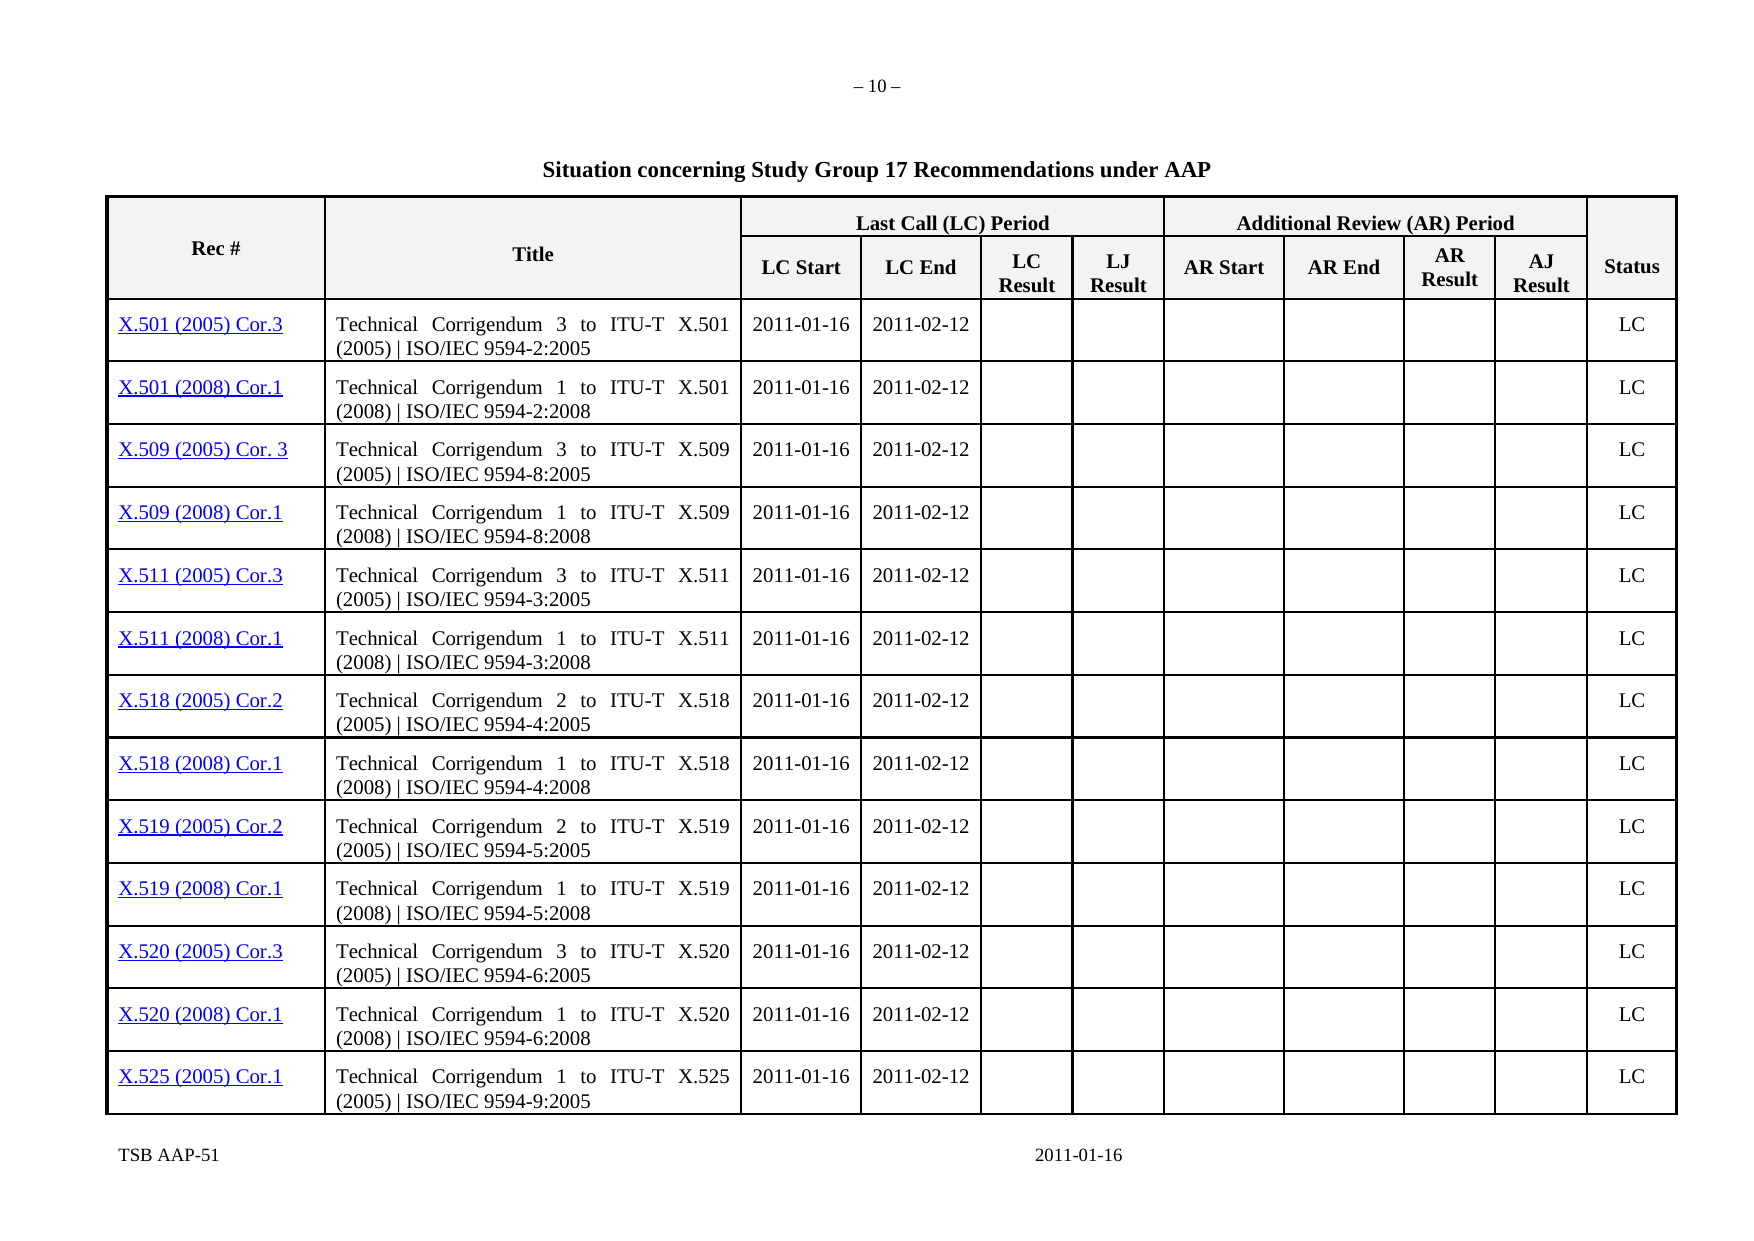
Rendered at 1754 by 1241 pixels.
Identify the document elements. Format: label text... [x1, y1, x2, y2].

table_cell [1074, 801, 1163, 862]
table_cell 2011-02-12 [862, 488, 980, 548]
table_cell X.511 (2005) Cor.3 [109, 550, 324, 611]
table_cell [1496, 550, 1586, 611]
table_cell [982, 739, 1071, 799]
table_cell 2011-02-12 [862, 300, 980, 360]
table_cell X.518 (2005) Cor.2 [109, 676, 324, 736]
table_cell [1405, 488, 1494, 548]
table_cell [1285, 927, 1403, 987]
table_cell [1285, 300, 1403, 360]
table_cell [982, 300, 1071, 360]
table_cell Technical Corrigendum 2 to ITU-T X.518 (2005) | ISO/IEC 9594-4:2005 [326, 676, 740, 736]
table_cell [1405, 550, 1494, 611]
table_cell [982, 425, 1071, 486]
table_cell [1165, 488, 1283, 548]
table_cell [1165, 1052, 1283, 1113]
table_cell X.520 (2008) Cor.1 [109, 989, 324, 1050]
table_cell [1165, 739, 1283, 799]
table_cell LJ Result [1074, 237, 1163, 297]
table_cell 2011-02-12 [862, 989, 980, 1050]
table_cell [1285, 1052, 1403, 1113]
table_cell [1285, 362, 1403, 423]
table_cell [1405, 1052, 1494, 1113]
table_cell [1165, 927, 1283, 987]
table_cell Technical Corrigendum 1 to ITU-T X.509 (2008) | ISO/IEC 9594-8:2008 [326, 488, 740, 548]
title Situation concerning Study Group 17 Recommendations under AAP [118, 156, 1636, 182]
table_cell [1165, 613, 1283, 674]
table_cell [1165, 989, 1283, 1050]
table_cell [982, 362, 1071, 423]
table_cell [1405, 864, 1494, 924]
table_cell [982, 676, 1071, 736]
table_cell LC [1588, 739, 1675, 799]
table_cell [1074, 989, 1163, 1050]
table_cell LC [1588, 801, 1675, 862]
table_cell 2011-01-16 [742, 613, 860, 674]
table_cell 2011-01-16 [742, 676, 860, 736]
table_cell [1074, 927, 1163, 987]
table_cell [1285, 801, 1403, 862]
table_header Title [326, 198, 740, 297]
table_cell [1405, 801, 1494, 862]
table_cell X.501 (2005) Cor.3 [109, 300, 324, 360]
table_cell [1496, 1052, 1586, 1113]
table_cell 2011-02-12 [862, 676, 980, 736]
table_cell [1405, 989, 1494, 1050]
table_cell [1405, 425, 1494, 486]
table_cell [1496, 613, 1586, 674]
table_cell [1285, 676, 1403, 736]
table_cell X.525 (2005) Cor.1 [109, 1052, 324, 1113]
table_cell [1285, 739, 1403, 799]
table_cell 2011-02-12 [862, 425, 980, 486]
table_cell 2011-01-16 [742, 864, 860, 924]
table_cell 2011-01-16 [742, 989, 860, 1050]
table_cell AR Start [1165, 237, 1283, 297]
table_cell [1074, 488, 1163, 548]
table_cell LC Result [982, 237, 1071, 297]
table_cell [1165, 550, 1283, 611]
table_cell LC [1588, 676, 1675, 736]
table_cell [1074, 676, 1163, 736]
table_cell [1165, 425, 1283, 486]
table_cell AR End [1285, 237, 1403, 297]
table_cell [1074, 300, 1163, 360]
table_header Rec # [109, 198, 324, 297]
table_cell [1074, 362, 1163, 423]
table_cell LC [1588, 488, 1675, 548]
table_cell Technical Corrigendum 1 to ITU-T X.501 (2008) | ISO/IEC 9594-2:2008 [326, 362, 740, 423]
table_cell Technical Corrigendum 3 to ITU-T X.520 (2005) | ISO/IEC 9594-6:2005 [326, 927, 740, 987]
table_cell 2011-01-16 [742, 739, 860, 799]
table_cell [1496, 739, 1586, 799]
table_cell [1405, 362, 1494, 423]
table_cell AJ Result [1496, 237, 1586, 297]
table_cell 2011-01-16 [742, 362, 860, 423]
table_cell [1074, 864, 1163, 924]
table_cell [1496, 425, 1586, 486]
table_cell Technical Corrigendum 2 to ITU-T X.519 (2005) | ISO/IEC 9594-5:2005 [326, 801, 740, 862]
table_cell [1074, 613, 1163, 674]
table_cell LC Start [742, 237, 860, 297]
table_cell 2011-01-16 [742, 488, 860, 548]
table_cell [1074, 425, 1163, 486]
table_cell [1405, 613, 1494, 674]
table_cell Technical Corrigendum 3 to ITU-T X.501 (2005) | ISO/IEC 9594-2:2005 [326, 300, 740, 360]
table_cell X.501 (2008) Cor.1 [109, 362, 324, 423]
table_cell 2011-01-16 [742, 801, 860, 862]
table_cell [1165, 864, 1283, 924]
table_cell 2011-01-16 [742, 550, 860, 611]
table_cell [1285, 425, 1403, 486]
table_cell X.519 (2005) Cor.2 [109, 801, 324, 862]
table_cell [1496, 300, 1586, 360]
table_cell [1285, 989, 1403, 1050]
table_cell 2011-02-12 [862, 864, 980, 924]
table_cell X.511 (2008) Cor.1 [109, 613, 324, 674]
table_cell [982, 989, 1071, 1050]
table_cell [1405, 739, 1494, 799]
table_cell 2011-02-12 [862, 739, 980, 799]
table_cell [1165, 300, 1283, 360]
table_cell LC [1588, 1052, 1675, 1113]
table_cell 2011-01-16 [742, 425, 860, 486]
table_cell 2011-02-12 [862, 801, 980, 862]
table_cell [1496, 864, 1586, 924]
table_cell LC [1588, 927, 1675, 987]
table_cell X.509 (2008) Cor.1 [109, 488, 324, 548]
table_cell Technical Corrigendum 1 to ITU-T X.525 (2005) | ISO/IEC 9594-9:2005 [326, 1052, 740, 1113]
table_cell [1285, 550, 1403, 611]
table_cell LC [1588, 300, 1675, 360]
table_cell X.509 (2005) Cor. 3 [109, 425, 324, 486]
table_cell LC [1588, 613, 1675, 674]
table_cell 2011-02-12 [862, 550, 980, 611]
table_cell [1165, 676, 1283, 736]
table_cell [1285, 864, 1403, 924]
table_cell 2011-02-12 [862, 613, 980, 674]
table_cell [1074, 739, 1163, 799]
table_cell 2011-01-16 [742, 300, 860, 360]
table_cell [982, 927, 1071, 987]
table_cell LC End [862, 237, 980, 297]
table_cell [1074, 1052, 1163, 1113]
table_cell [1496, 801, 1586, 862]
table_cell [1496, 362, 1586, 423]
table_cell [1165, 801, 1283, 862]
table_cell LC [1588, 864, 1675, 924]
table_cell [1285, 488, 1403, 548]
table_cell Technical Corrigendum 3 to ITU-T X.511 (2005) | ISO/IEC 9594-3:2005 [326, 550, 740, 611]
table_cell LC [1588, 550, 1675, 611]
table_cell [1405, 676, 1494, 736]
table_cell [982, 550, 1071, 611]
table_cell [982, 1052, 1071, 1113]
table_cell [982, 864, 1071, 924]
table_cell LC [1588, 362, 1675, 423]
table_cell [982, 613, 1071, 674]
table_cell Technical Corrigendum 1 to ITU-T X.511 (2008) | ISO/IEC 9594-3:2008 [326, 613, 740, 674]
table_cell LC [1588, 425, 1675, 486]
table_cell Technical Corrigendum 1 to ITU-T X.519 (2008) | ISO/IEC 9594-5:2008 [326, 864, 740, 924]
table_cell Technical Corrigendum 1 to ITU-T X.518 (2008) | ISO/IEC 9594-4:2008 [326, 739, 740, 799]
table_cell X.518 (2008) Cor.1 [109, 739, 324, 799]
table_cell [1165, 362, 1283, 423]
table_cell [1074, 550, 1163, 611]
table_cell [1405, 927, 1494, 987]
table_cell 2011-01-16 [742, 1052, 860, 1113]
table_cell [1285, 613, 1403, 674]
table_cell 2011-01-16 [742, 927, 860, 987]
table_cell 2011-02-12 [862, 927, 980, 987]
table_cell [982, 801, 1071, 862]
table_cell [1496, 927, 1586, 987]
table_cell [1496, 488, 1586, 548]
table_cell [1496, 676, 1586, 736]
table_header Last Call (LC) Period [742, 198, 1163, 235]
table_cell Technical Corrigendum 3 to ITU-T X.509 (2005) | ISO/IEC 9594-8:2005 [326, 425, 740, 486]
table_cell X.520 (2005) Cor.3 [109, 927, 324, 987]
table_header Status [1588, 198, 1675, 297]
table_header Additional Review (AR) Period [1165, 198, 1586, 235]
table_cell LC [1588, 989, 1675, 1050]
table_cell 2011-02-12 [862, 1052, 980, 1113]
table_cell X.519 (2008) Cor.1 [109, 864, 324, 924]
table_cell Technical Corrigendum 1 to ITU-T X.520 (2008) | ISO/IEC 9594-6:2008 [326, 989, 740, 1050]
table_cell AR Result [1405, 237, 1494, 297]
table_cell [1405, 300, 1494, 360]
table_cell [982, 488, 1071, 548]
table_cell 2011-02-12 [862, 362, 980, 423]
table_cell [1496, 989, 1586, 1050]
